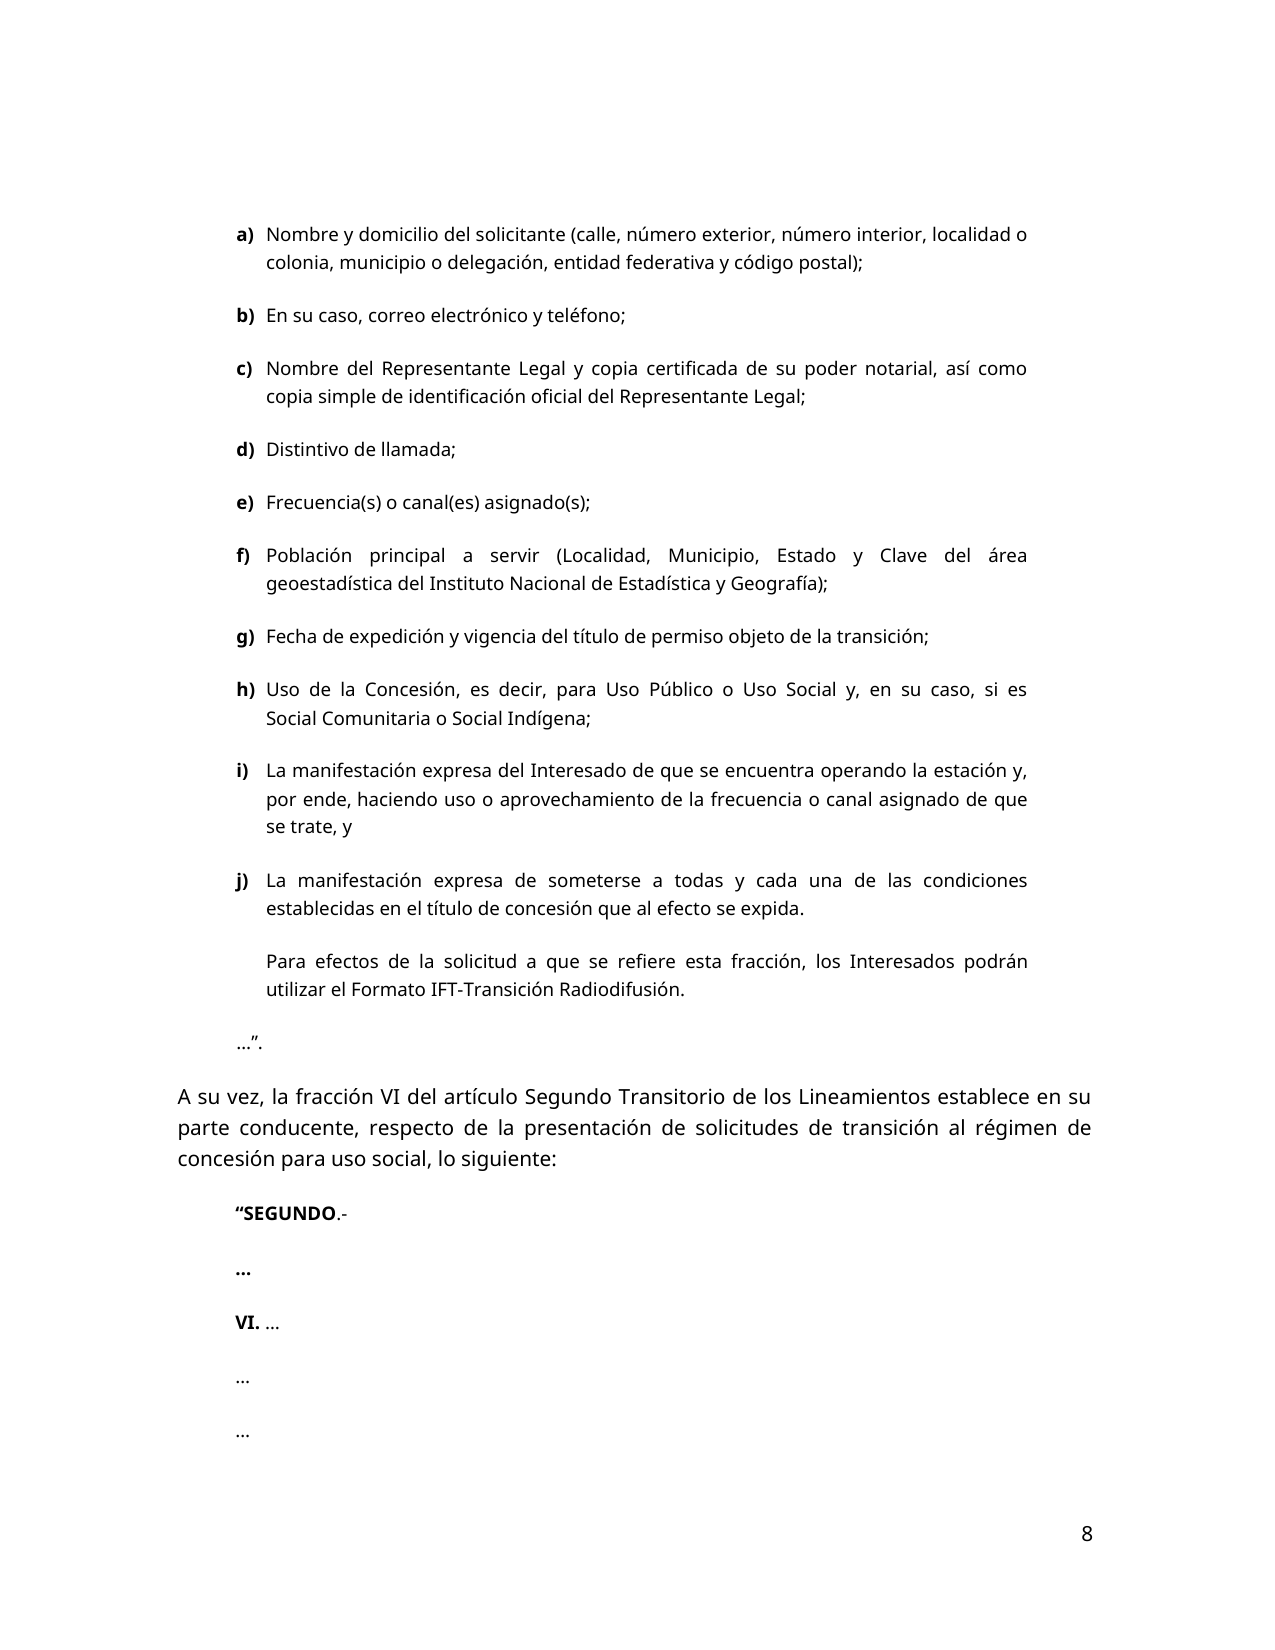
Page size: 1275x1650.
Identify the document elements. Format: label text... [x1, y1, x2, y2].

text Para efectos de la solicitud a que se refiere esta fracción, los Interesados podrán utilizar el Formato IFT-Transición Radiodifusión. [266, 948, 1029, 1001]
text e) Frecuencia(s) o canal(es) asignado(s); [236, 490, 1029, 515]
text … [235, 1255, 1093, 1281]
text “SEGUNDO.- [235, 1201, 1093, 1226]
text … [235, 1363, 1093, 1389]
text d) Distintivo de llamada; [236, 437, 1029, 462]
text b) En su caso, correo electrónico y teléfono; [236, 303, 1029, 328]
text g) Fecha de expedición y vigencia del título de permiso objeto de la transición; [236, 624, 1029, 649]
text f) Población principal a servir (Localidad, Municipio, Estado y Clave del área geoestadística del Instituto Nacional de Estadística y Geografía); [236, 543, 1029, 596]
text a) Nombre y domicilio del solicitante (calle, número exterior, número interior, localidad o colonia, municipio o delegación, entidad federativa y código postal); [236, 222, 1029, 275]
text …”. [236, 1029, 1029, 1054]
text h) Uso de la Concesión, es decir, para Uso Público o Uso Social y, en su caso, si es Social Comunitaria o Social Indígena; [236, 677, 1029, 730]
text c) Nombre del Representante Legal y copia certificada de su poder notarial, así como copia simple de identificación oficial del Representante Legal; [236, 356, 1029, 409]
text j) La manifestación expresa de someterse a todas y cada una de las condiciones establecidas en el título de concesión que al efecto se expida. [236, 867, 1029, 920]
text VI. … [235, 1309, 1093, 1335]
text … [235, 1418, 1093, 1443]
text i) La manifestación expresa del Interesado de que se encuentra operando la estación y, por ende, haciendo uso o aprovechamiento de la frecuencia o canal asignado de que se trate, y [236, 758, 1029, 839]
text A su vez, la fracción VI del artículo Segundo Transitorio de los Lineamientos establece en su parte conducente, respecto de la presentación de solicitudes de transición al régimen de concesión para uso social, lo siguiente: [177, 1082, 1093, 1173]
